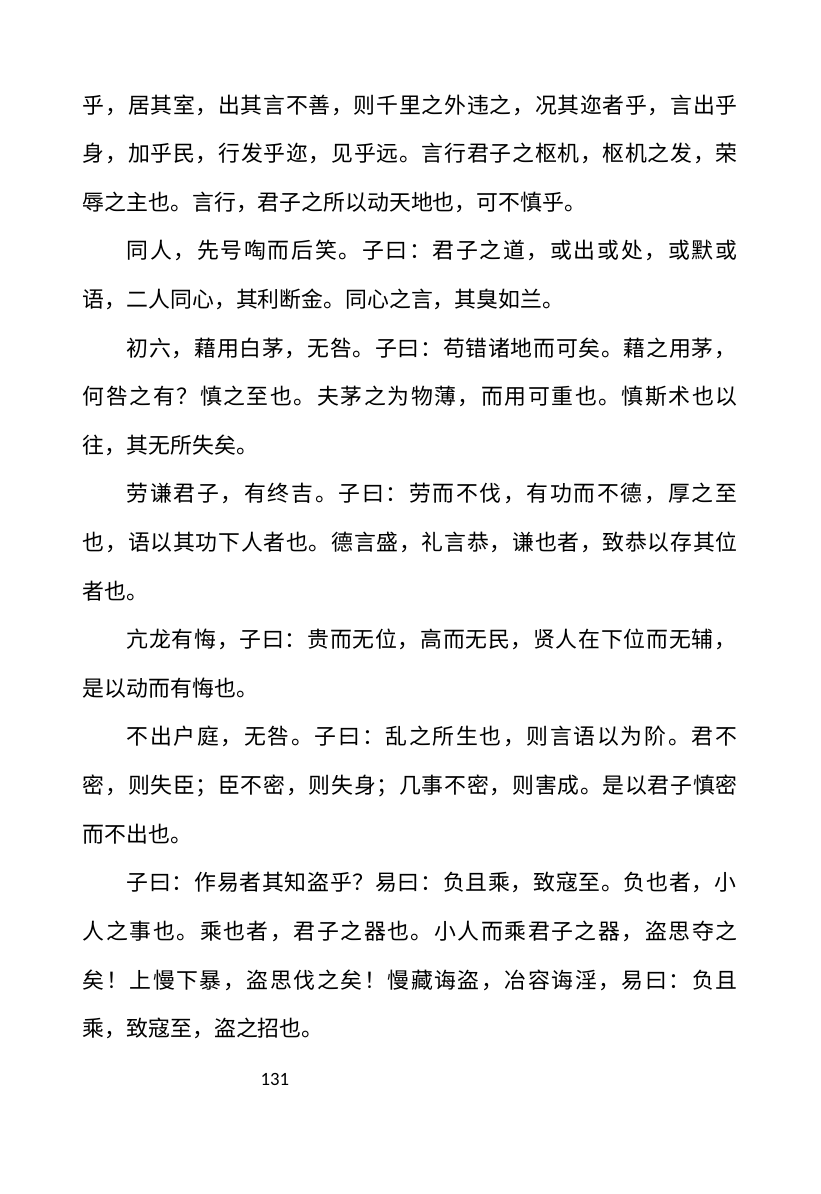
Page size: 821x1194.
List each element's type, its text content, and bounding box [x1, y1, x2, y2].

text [83, 87, 738, 217]
text 劳谦君子，有终吉。子曰：劳而不伐，有功而不德，厚之至也，语以其功下人者也。德言盛，礼言恭，谦也者，致恭以存其位者也。 [83, 476, 738, 606]
text 亢龙有悔，子曰：贵而无位，高而无民，贤人在下位而无辅，是以动而有悔也。 [83, 622, 738, 703]
text 初六，藉用白茅，无咎。子曰：苟错诸地而可矣。藉之用茅，何咎之有？慎之至也。夫茅之为物薄，而用可重也。慎斯术也以往，其无所失矣。 [83, 330, 738, 460]
text 不出户庭，无咎。子曰：乱之所生也，则言语以为阶。君不密，则失臣；臣不密，则失身；几事不密，则害成。是以君子慎密而不出也。 [83, 719, 738, 849]
text 同人，先号啕而后笑。子曰：君子之道，或出或处，或默或语，二人同心，其利断金。同心之言，其臭如兰。 [83, 233, 738, 314]
text 子曰：作易者其知盗乎？易曰：负且乘，致寇至。负也者，小人之事也。乘也者，君子之器也。小人而乘君子之器，盗思夺之矣！上慢下暴，盗思伐之矣！慢藏诲盗，冶容诲淫，易曰：负且乘，致寇至，盗之招也。 [83, 865, 738, 1043]
